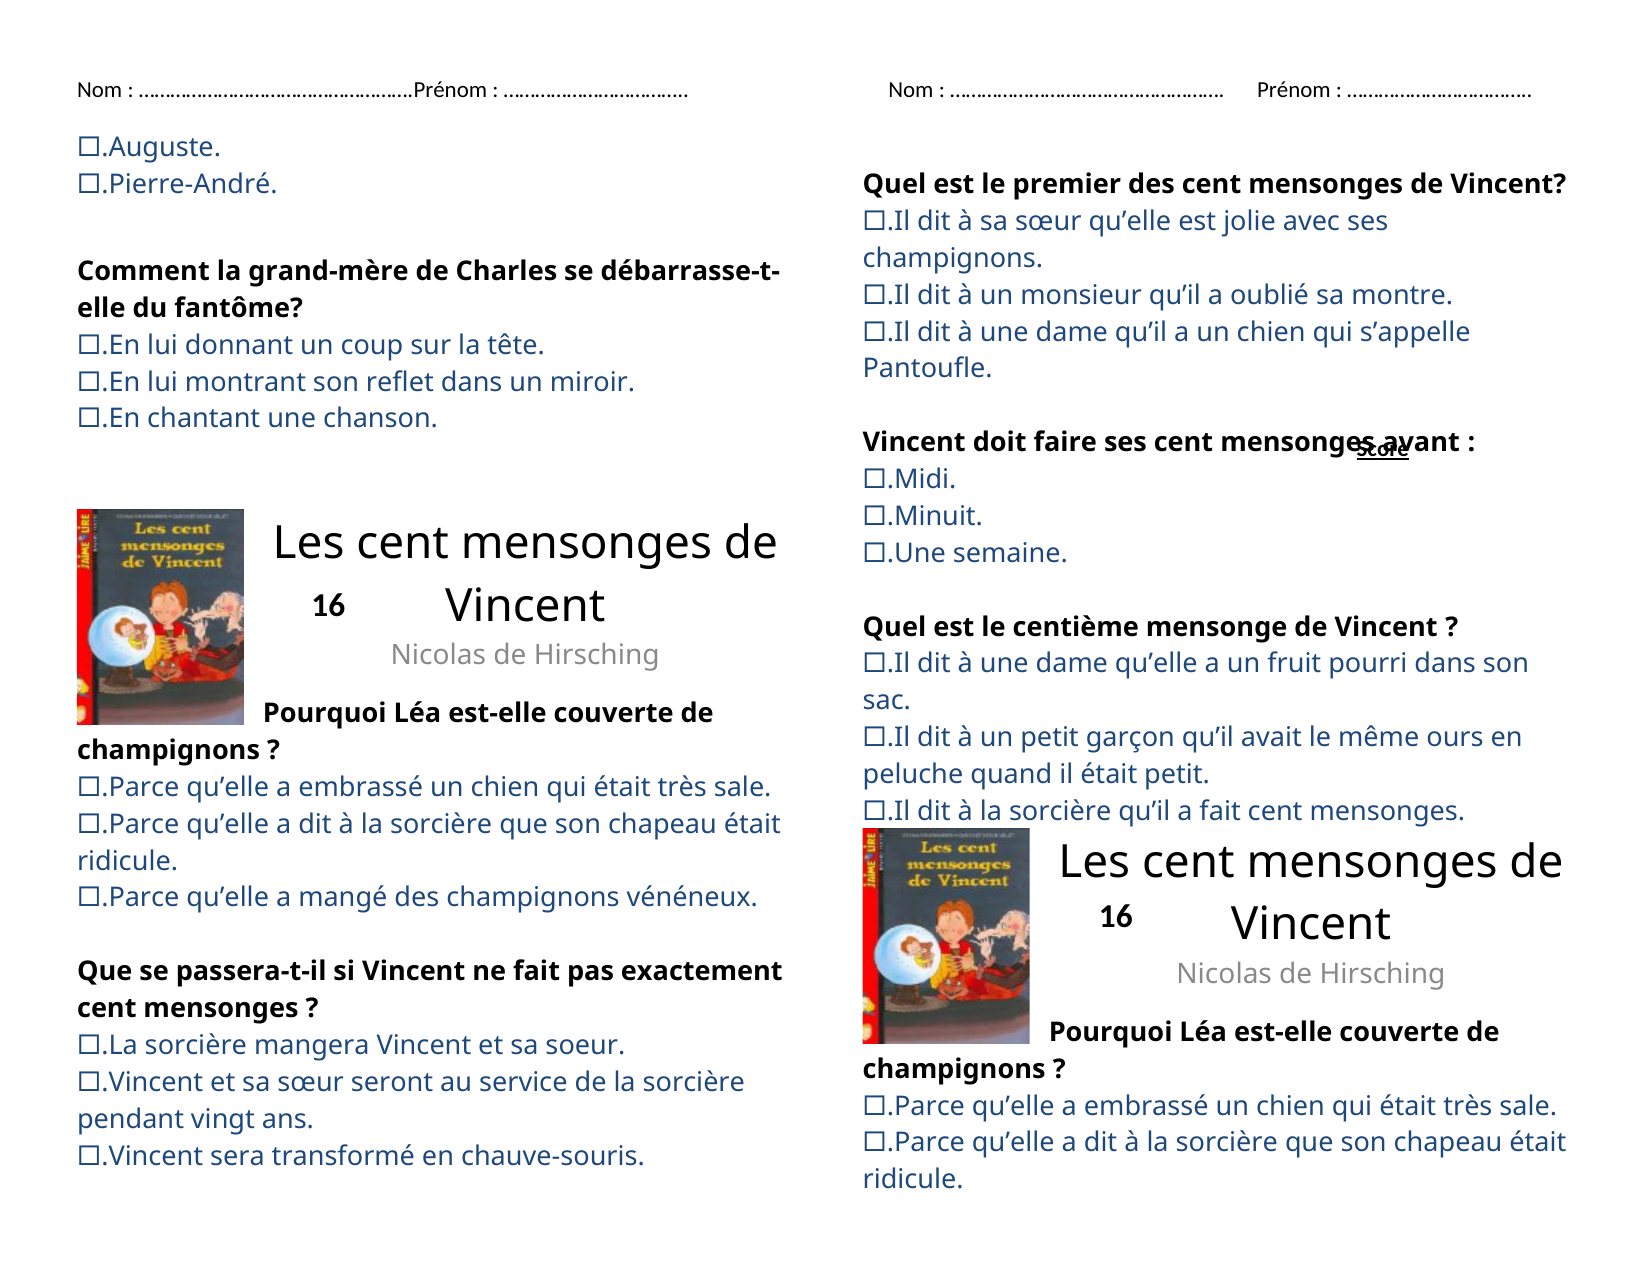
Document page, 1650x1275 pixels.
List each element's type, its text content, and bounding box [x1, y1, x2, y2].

text .Parce qu’elle a mangé des champignons vénéneux. [77, 878, 787, 915]
text .Il dit à sa sœur qu’elle est jolie avec ses champignons. [862, 201, 1573, 275]
text Les cent mensonges de Vincent [244, 509, 787, 634]
text .Il dit à la sorcière qu’il a fait cent mensonges. [862, 791, 1573, 828]
text Que se passera-t-il si Vincent ne fait pas exactement cent mensonges ? [77, 952, 787, 1025]
text .Une semaine. [862, 533, 1573, 570]
text .Vincent sera transformé en chauve-souris. [77, 1136, 787, 1173]
text .Parce qu’elle a dit à la sorcière que son chapeau était ridicule. [862, 1123, 1573, 1197]
text Quel est le premier des cent mensonges de Vincent? [862, 164, 1573, 201]
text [77, 251, 787, 325]
text .Il dit à un monsieur qu’il a oublié sa montre. [862, 275, 1573, 312]
text .Il dit à une dame qu’il a un chien qui s’appelle Pantoufle. [862, 312, 1573, 386]
text .Auguste. [77, 128, 787, 164]
text .En lui montrant son reflet dans un miroir. [77, 362, 787, 399]
text Quel est le centième mensonge de Vincent ? [862, 607, 1573, 644]
text .La sorcière mangera Vincent et sa soeur. [77, 1025, 787, 1062]
text .Parce qu’elle a embrassé un chien qui était très sale. [862, 1086, 1573, 1123]
text .Minuit. [862, 496, 1573, 533]
text Nicolas de Hirsching [244, 634, 787, 673]
text .En chantant une chanson. [77, 399, 787, 436]
text .Parce qu’elle a dit à la sorcière que son chapeau était ridicule. [77, 804, 787, 878]
text .Midi. [862, 459, 1573, 496]
text .En lui donnant un coup sur la tête. [77, 325, 787, 362]
picture [76, 509, 244, 725]
text Vincent doit faire ses cent mensonges avant : [862, 423, 1573, 459]
text Pourquoi Léa est-elle couverte de champignons ? [77, 693, 787, 767]
text .Il dit à une dame qu’elle a un fruit pourri dans son sac. [862, 644, 1573, 718]
text Nicolas de Hirsching [1030, 953, 1573, 991]
text Pourquoi Léa est-elle couverte de champignons ? [862, 1012, 1573, 1086]
text .Vincent et sa sœur seront au service de la sorcière pendant vingt ans. [77, 1062, 787, 1136]
text Les cent mensonges de Vincent [1030, 828, 1573, 953]
text .Parce qu’elle a embrassé un chien qui était très sale. [77, 767, 787, 804]
text .Il dit à un petit garçon qu’il avait le même ours en peluche quand il était petit. [862, 718, 1573, 791]
text .Pierre-André. [77, 164, 787, 201]
picture [862, 828, 1030, 1044]
